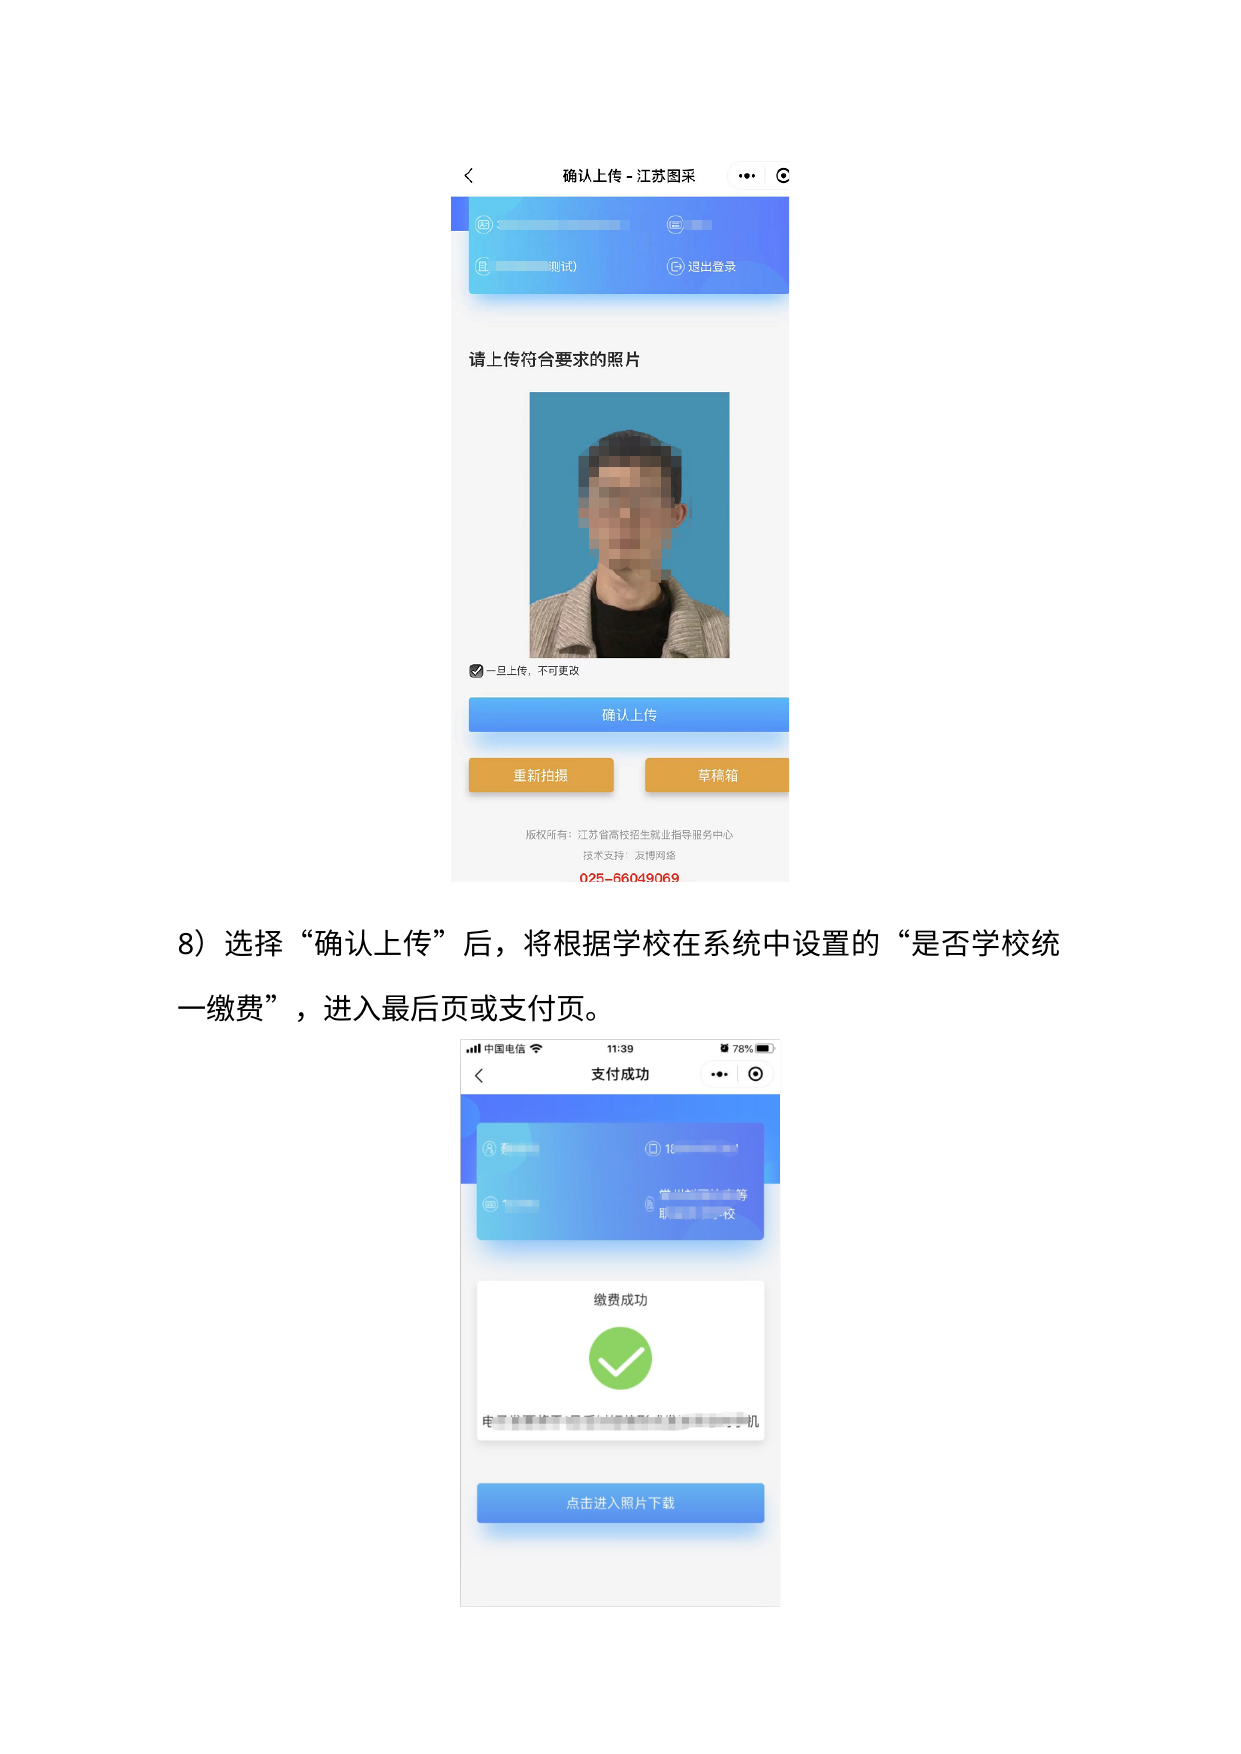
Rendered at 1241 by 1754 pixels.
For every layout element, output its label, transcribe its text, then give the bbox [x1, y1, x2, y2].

picture [460, 1039, 780, 1607]
picture [451, 161, 790, 882]
text 8）选择“确认上传”后，将根据学校在系统中设置的“是否学校统一缴费”，进入最后页或支付页。 [177, 909, 1063, 1039]
